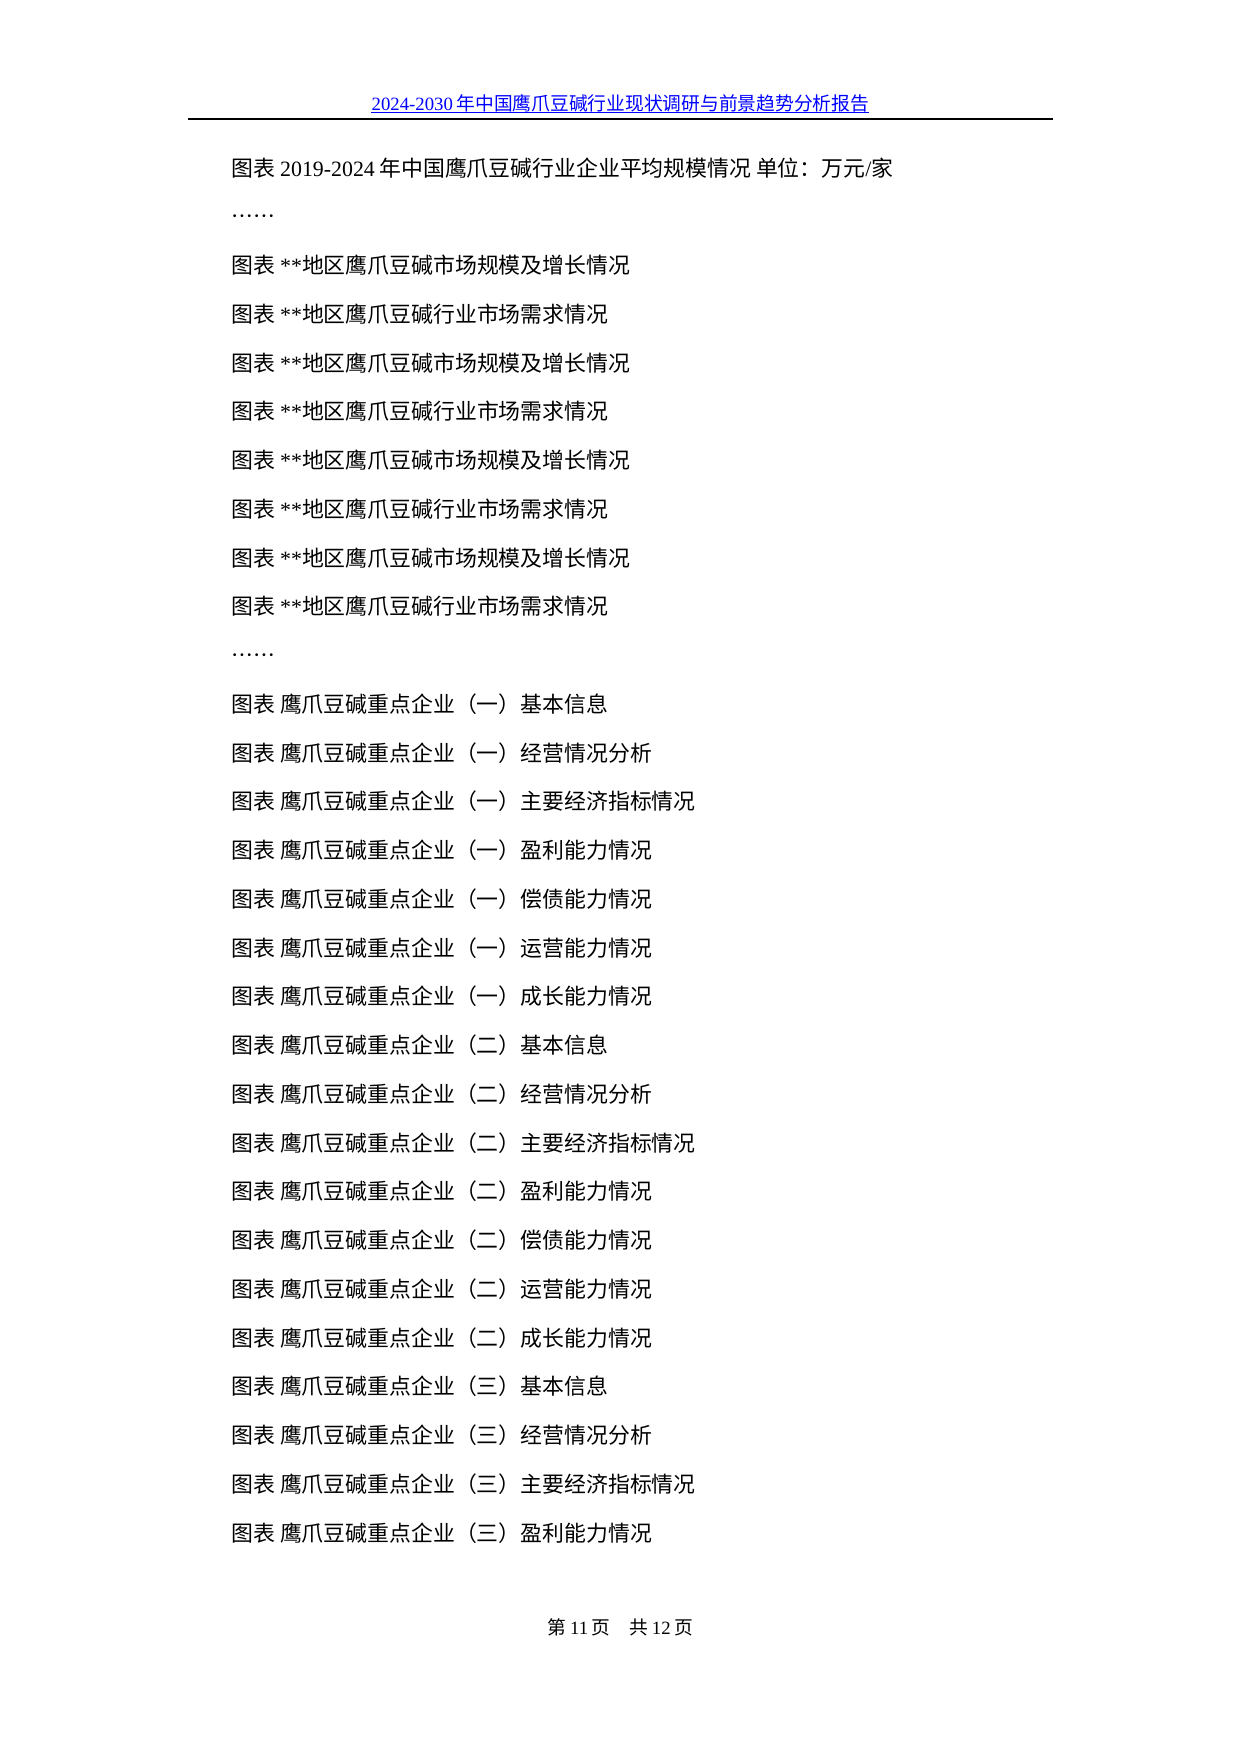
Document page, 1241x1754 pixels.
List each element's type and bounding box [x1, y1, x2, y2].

text [187, 150, 1053, 1548]
